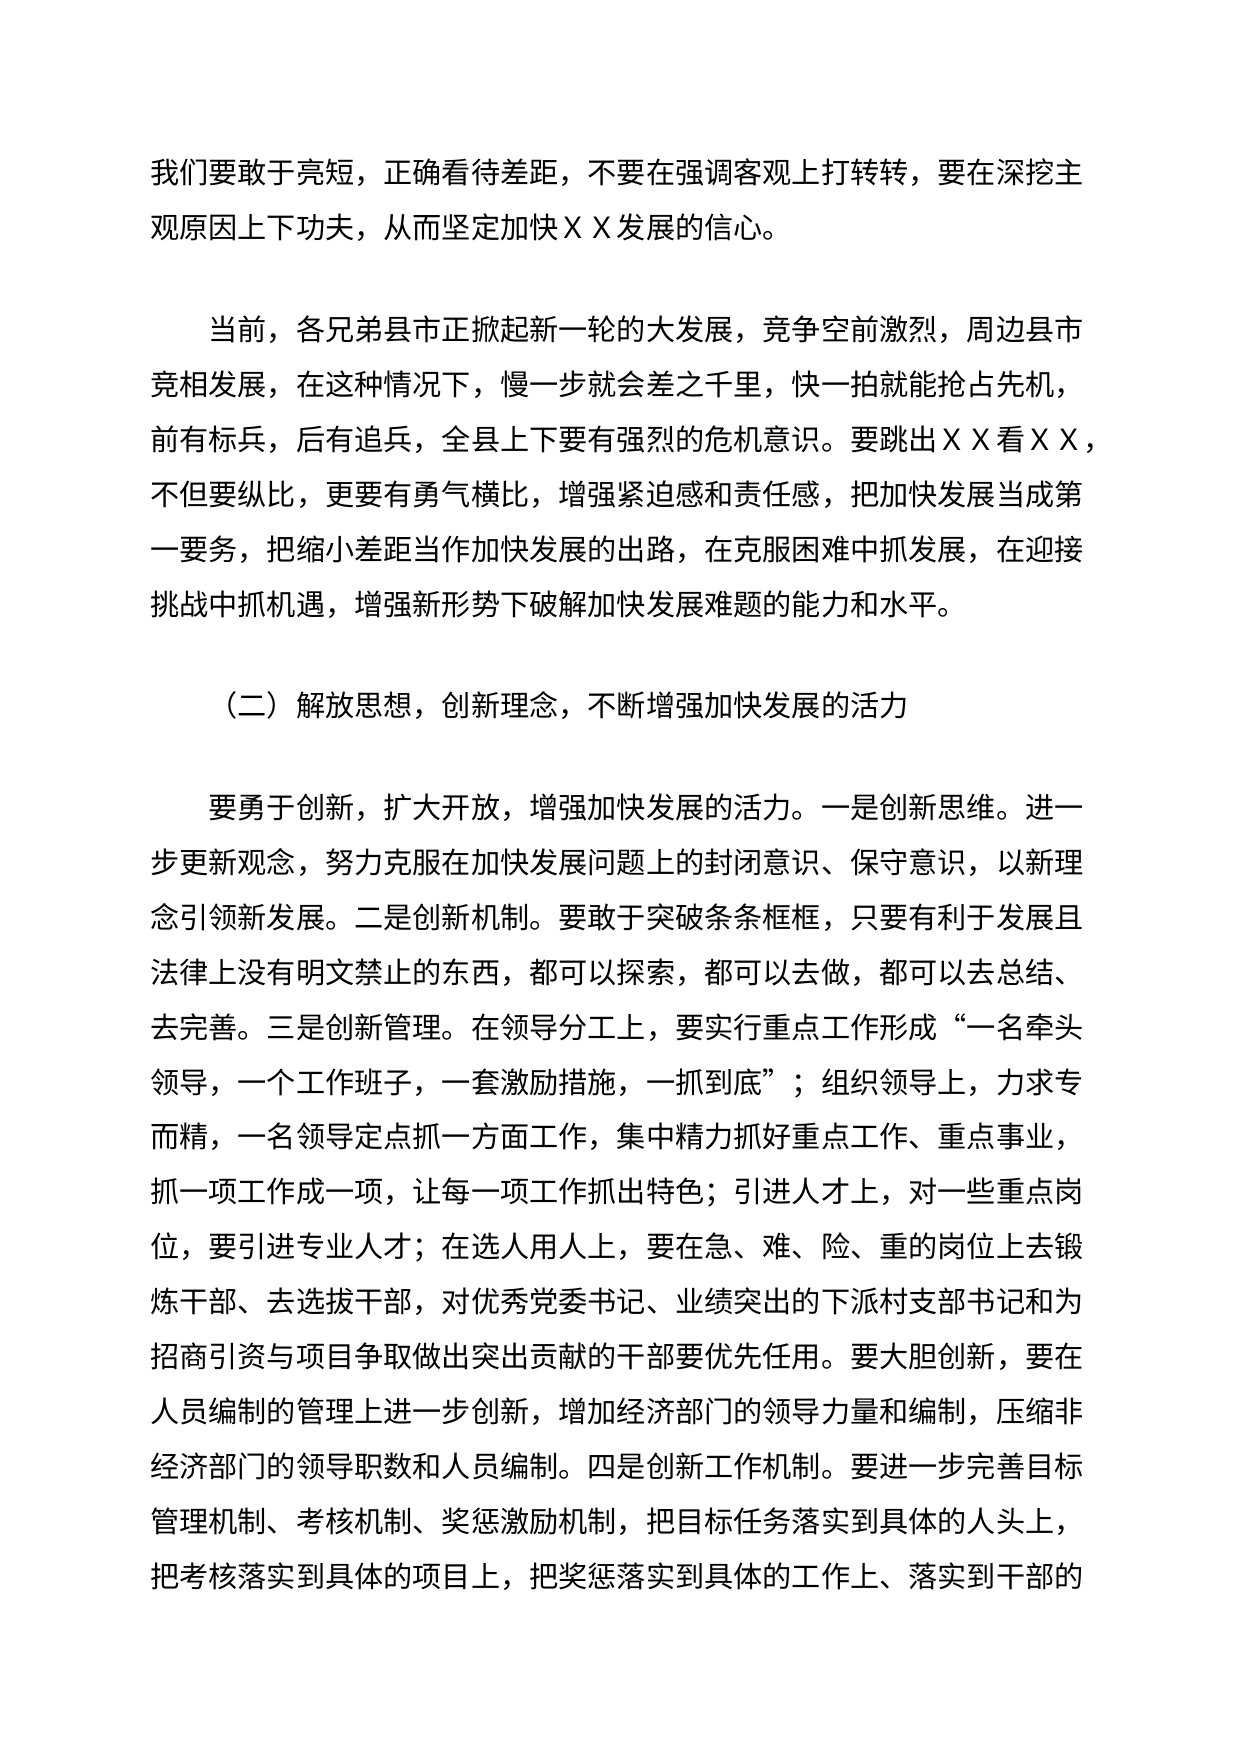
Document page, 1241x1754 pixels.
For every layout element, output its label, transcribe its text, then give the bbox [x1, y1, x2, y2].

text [150, 785, 1090, 1596]
text 当前，各兄弟县市正掀起新一轮的大发展，竞争空前激烈，周边县市竞相发展，在这种情况下，慢一步就会差之千里，快一拍就能抢占先机，前有标兵，后有追兵，全县上下要有强烈的危机意识。要跳出ＸＸ看ＸＸ，不但要纵比，更要有勇气横比，增强紧迫感和责任感，把加快发展当成第一要务，把缩小差距当作加快发展的出路，在克服困难中抓发展，在迎接挑战中抓机遇，增强新形势下破解加快发展难题的能力和水平。 [150, 307, 1090, 623]
text （二）解放思想，创新理念，不断增强加快发展的活力 [150, 683, 1090, 725]
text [150, 150, 1090, 247]
